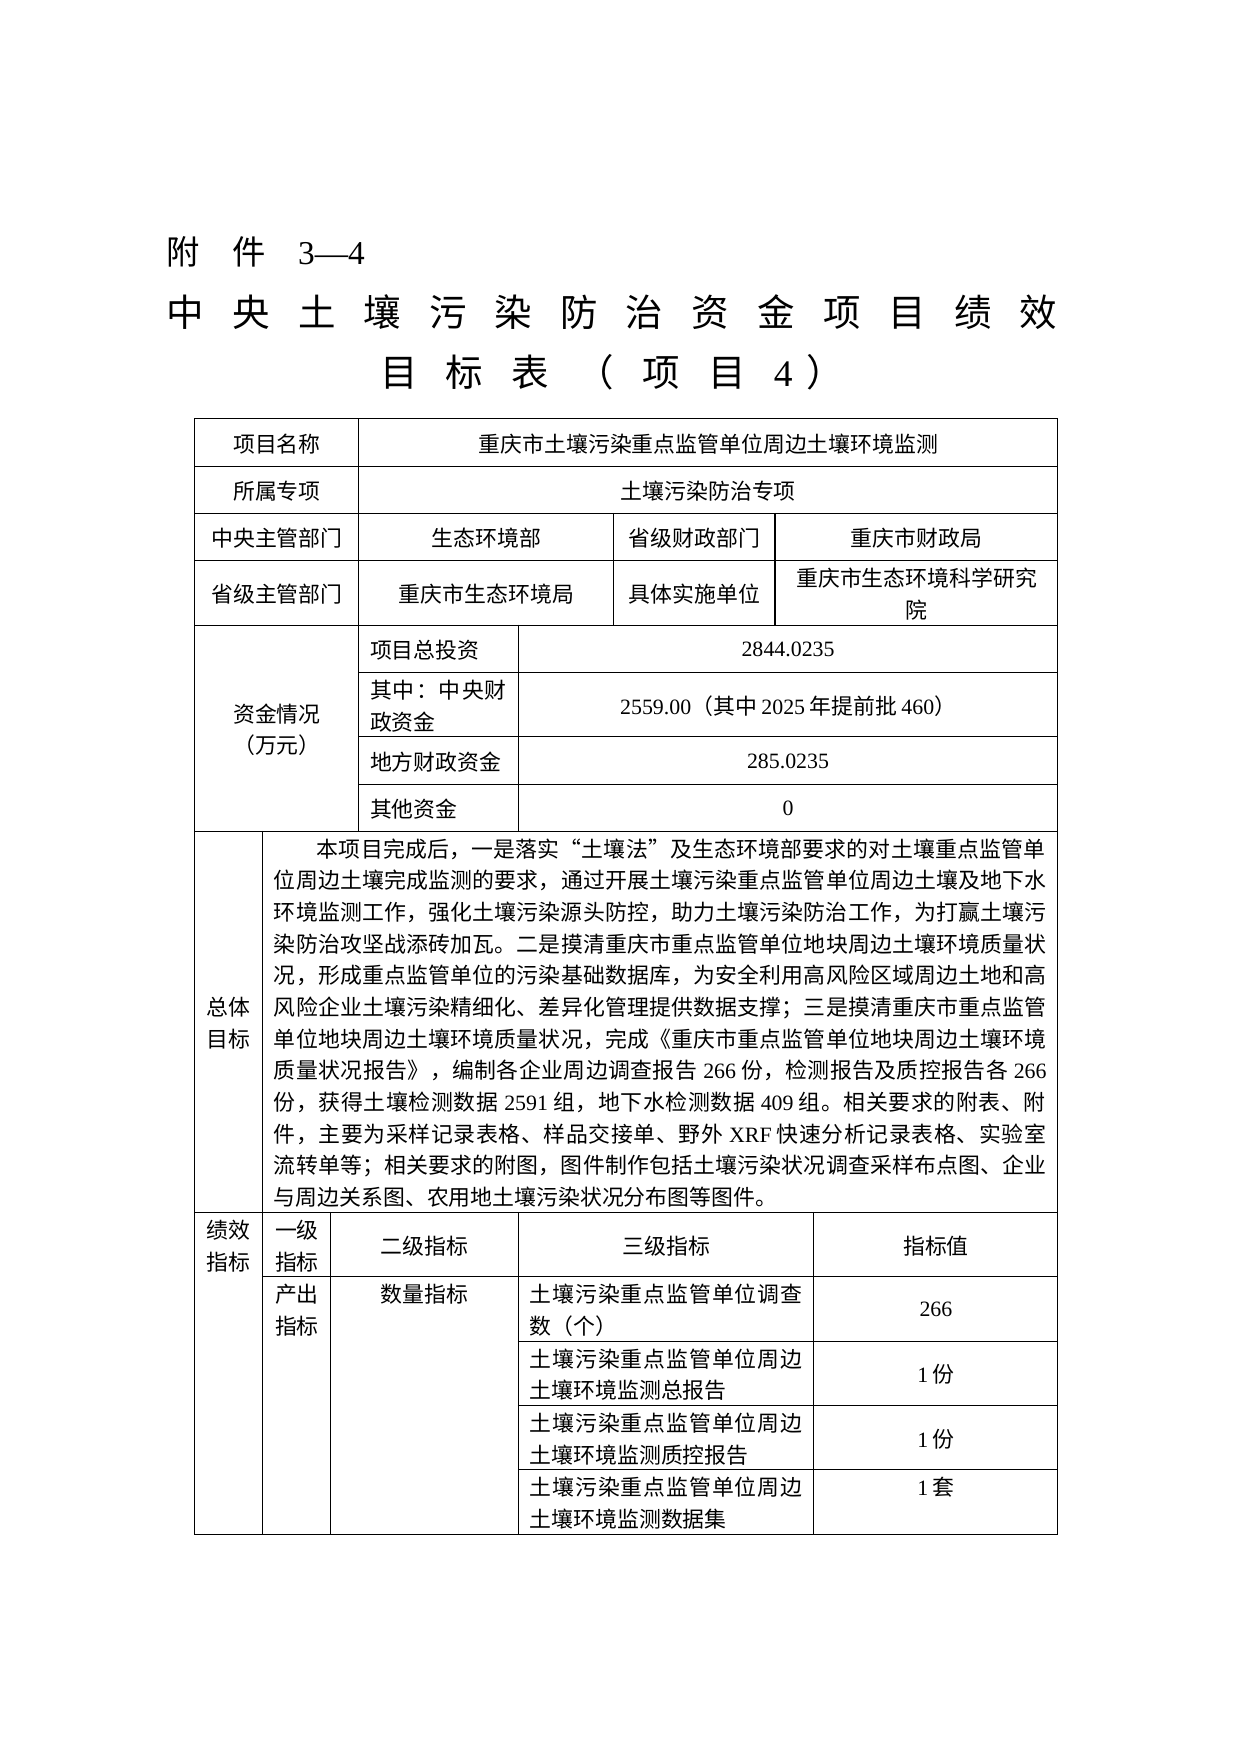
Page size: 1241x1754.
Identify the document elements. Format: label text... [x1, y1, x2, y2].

table_cell 二级指标 [331, 1213, 518, 1276]
table_header 项目名称 [195, 419, 358, 466]
table_cell 2844.0235 [519, 626, 1057, 672]
table_cell 所属专项 [195, 467, 358, 513]
table_cell 本项目完成后，一是落实“土壤法”及生态环境部要求的对土壤重点监管单位周边土壤完成监测的要求，通过开展土壤污染重点监管单位周边土壤及地下水环境监测工作，强化土壤污染源头防控，助力土壤污染防治工作，为打赢土壤污染防治攻坚战添砖加瓦。二是摸清重庆市重点监管单位地块周边土壤环境质量状况，形成重点监管单位的污染基础数据库，为安全利用高风险区域周边土地和高风险企业土壤污染精细化、差异化管理提供数据支撑；三是摸清重庆市重点监管单位地块周边土壤环境质量状况，完成《重庆市重点监管单位地块周边土壤环境质量状况报告》，编制各企业周边调查报告266份，检测报告及质控报告各266份，获得土壤检测数据2591组，地下水检测数据409组。相关要求的附表、附件，主要为采样记录表格、样品交接单、野外XRF快速分析记录表格、实验室流转单等；相关要求的附图，图件制作包括土壤污染状况调查采样布点图、企业与周边关系图、农用地土壤污染状况分布图等图件。 [263, 832, 1057, 1212]
table_cell 中央主管部门 [195, 514, 358, 560]
text 附件3—4 [167, 219, 1085, 280]
table_cell 1份 [814, 1342, 1057, 1405]
table_cell 数量指标 [331, 1277, 518, 1534]
table_cell 266 [814, 1277, 1057, 1341]
table_cell 土壤污染重点监管单位周边土壤环境监测总报告 [519, 1342, 813, 1405]
text 中央土壤污染防治资金项目绩效目标表（项目4） [167, 280, 1085, 400]
table_cell 三级指标 [519, 1213, 813, 1276]
table_cell 土壤污染重点监管单位周边土壤环境监测质控报告 [519, 1406, 813, 1469]
table_cell 指标值 [814, 1213, 1057, 1276]
table_cell 1套 [814, 1470, 1057, 1534]
table_cell 生态环境部 [359, 514, 613, 560]
table_cell 1份 [814, 1406, 1057, 1469]
table_cell 其中：中央财政资金 [359, 673, 518, 736]
table_cell 重庆市生态环境局 [359, 561, 613, 624]
table_cell 产出指标 [263, 1277, 330, 1534]
table_header 重庆市土壤污染重点监管单位周边土壤环境监测 [359, 419, 1057, 466]
table_cell 2559.00（其中2025年提前批460） [519, 673, 1057, 736]
table_cell 0 [519, 785, 1057, 831]
table_cell 绩效指标 [195, 1213, 262, 1534]
table_cell 285.0235 [519, 737, 1057, 783]
table_cell 土壤污染防治专项 [359, 467, 1057, 513]
table_cell 重庆市财政局 [776, 514, 1057, 560]
table_cell 土壤污染重点监管单位周边土壤环境监测数据集 [519, 1470, 813, 1534]
table_cell 土壤污染重点监管单位调查数（个） [519, 1277, 813, 1341]
table_cell 地方财政资金 [359, 737, 518, 783]
table_cell 省级财政部门 [614, 514, 774, 560]
table_cell 其他资金 [359, 785, 518, 831]
table_cell 总体目标 [195, 832, 262, 1212]
table_cell 一级指标 [263, 1213, 330, 1276]
table_cell 资金情况 （万元） [195, 626, 358, 831]
table_cell 项目总投资 [359, 626, 518, 672]
table_cell 重庆市生态环境科学研究院 [776, 561, 1057, 624]
table_cell 省级主管部门 [195, 561, 358, 624]
table_cell 具体实施单位 [614, 561, 774, 624]
